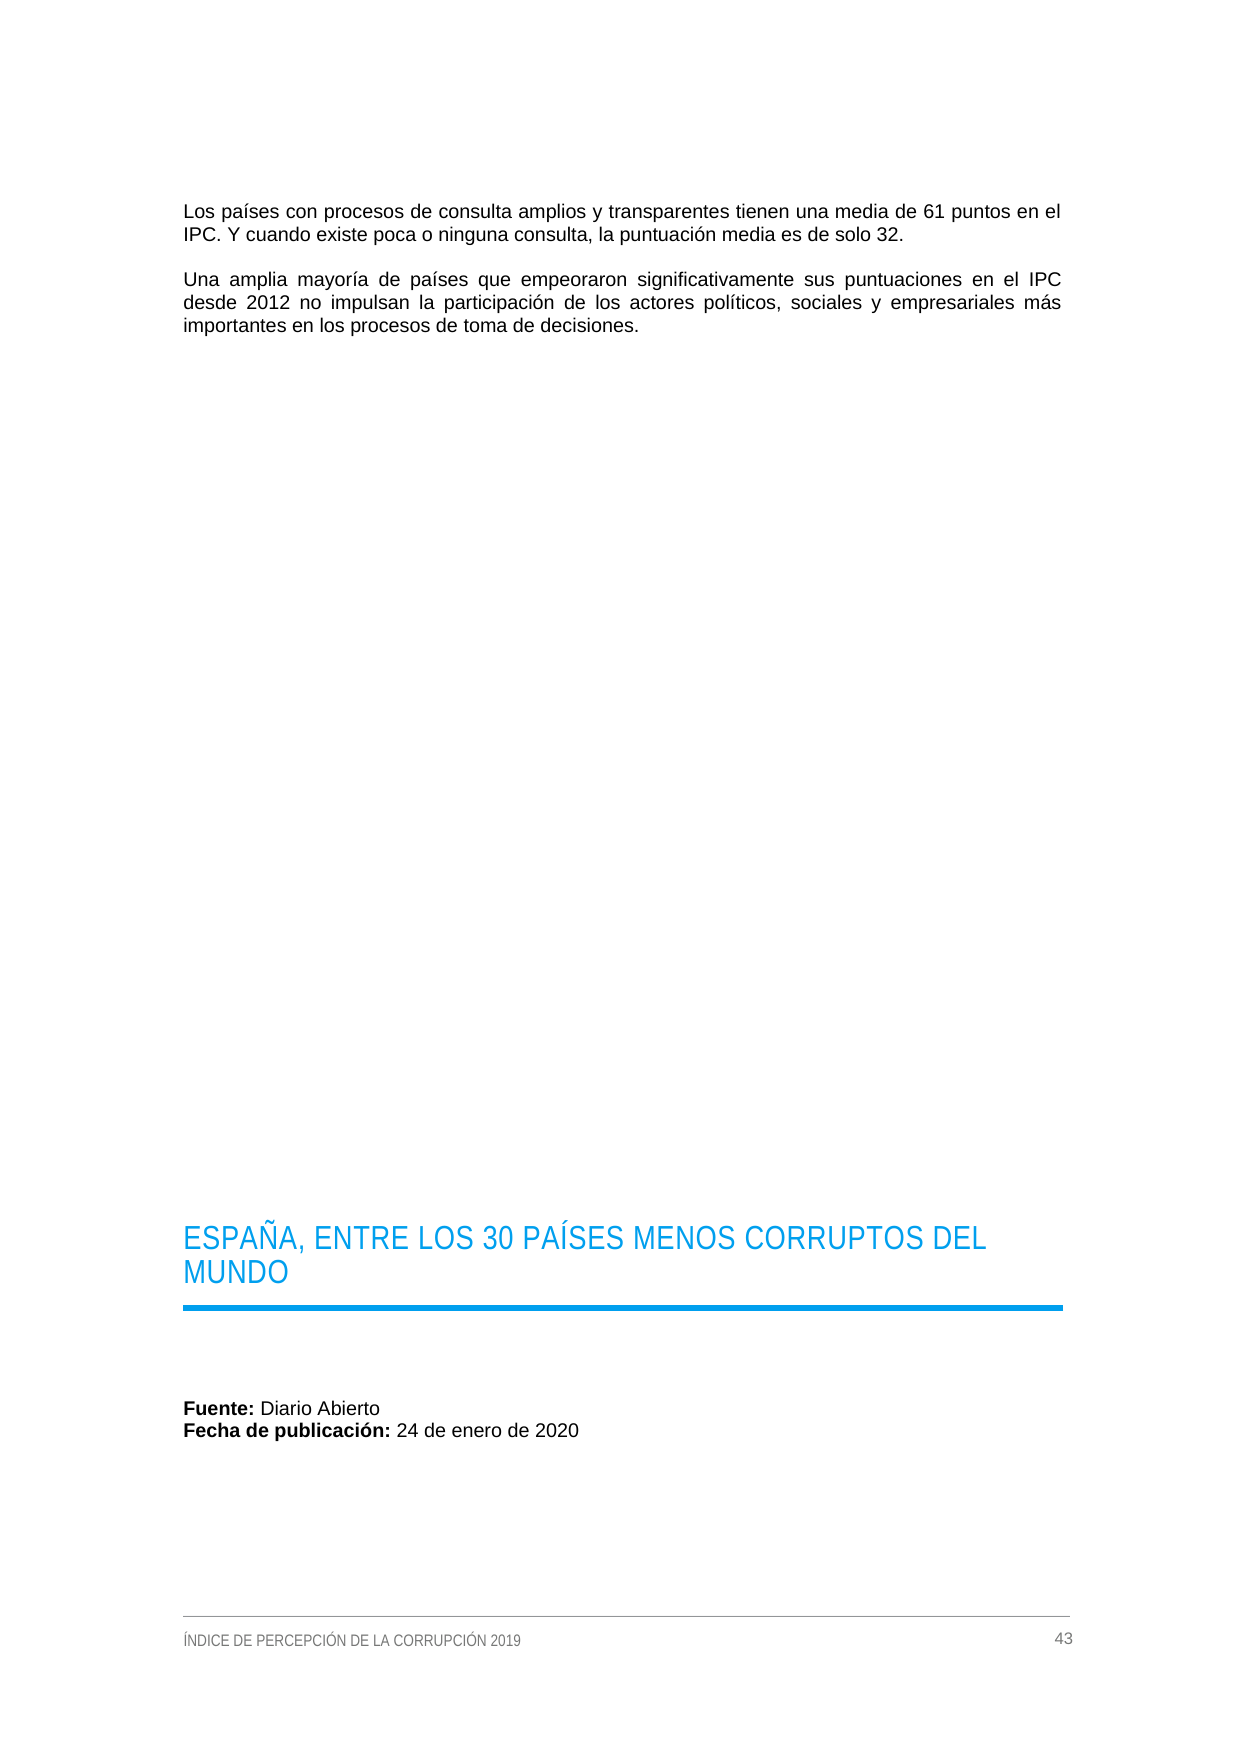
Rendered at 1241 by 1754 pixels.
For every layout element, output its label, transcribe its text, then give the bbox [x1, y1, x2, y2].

text Una amplia mayoría de países que empeoraron significativamente sus puntuaciones en el IPC desde 2012 no impulsan la participación de los actores políticos, sociales y empresariales más importantes en los procesos de toma de decisiones. [183, 268, 1063, 336]
subtitle España, entre los 30 países menos corruptos del mundo [183, 1222, 1063, 1305]
picture [183, 1613, 1070, 1619]
text Los países con procesos de consulta amplios y transparentes tienen una media de 61 puntos en el IPC. Y cuando existe poca o ninguna consulta, la puntuación media es de solo 32. [183, 200, 1063, 245]
text Fecha de publicación: 24 de enero de 2020 [183, 1419, 1063, 1442]
text Fuente: Diario Abierto [183, 1397, 1063, 1419]
